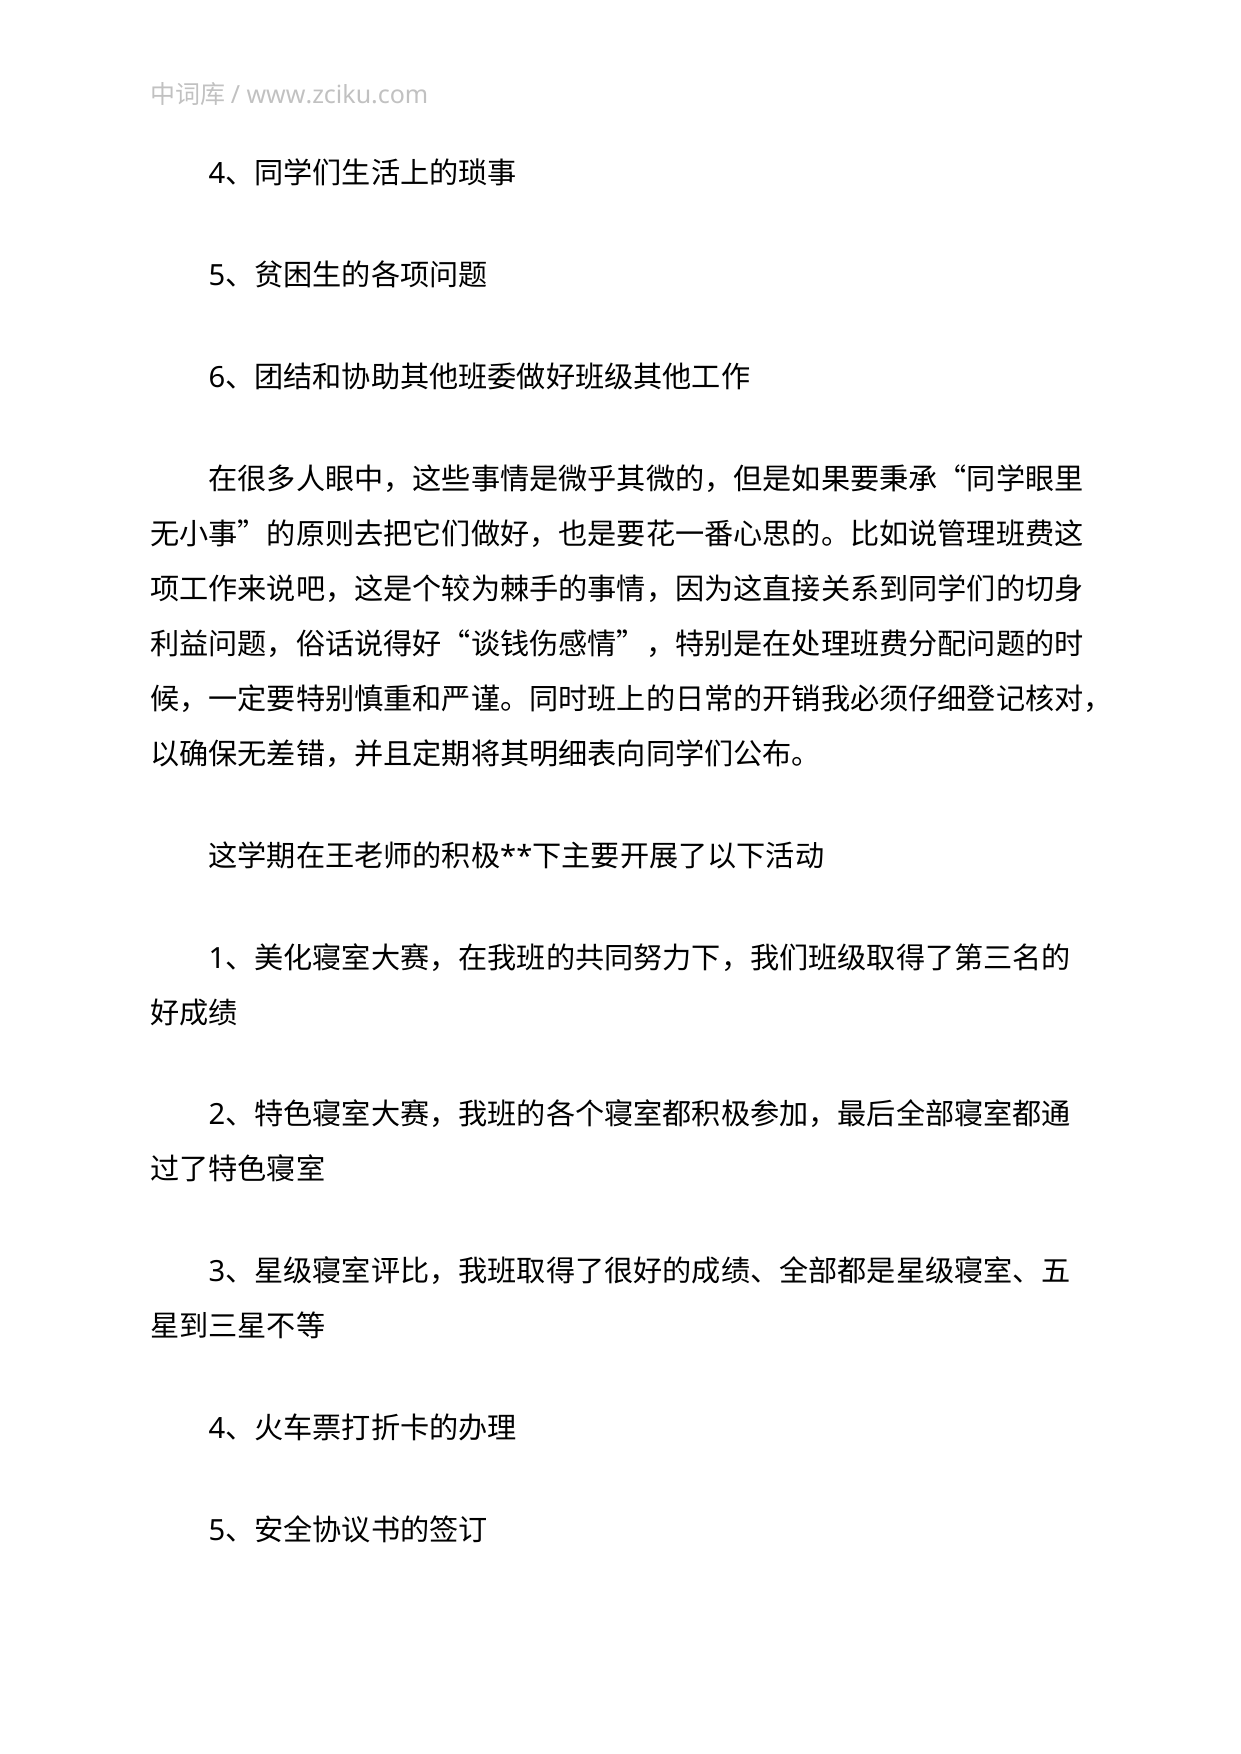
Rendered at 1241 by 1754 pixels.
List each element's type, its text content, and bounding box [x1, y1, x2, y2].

text 4、火车票打折卡的办理 [150, 1404, 1090, 1447]
text 4、同学们生活上的琐事 [150, 150, 1090, 192]
text 6、团结和协助其他班委做好班级其他工作 [150, 354, 1090, 396]
text 2、特色寝室大赛，我班的各个寝室都积极参加，最后全部寝室都通过了特色寝室 [150, 1091, 1090, 1188]
text 3、星级寝室评比，我班取得了很好的成绩、全部都是星级寝室、五星到三星不等 [150, 1248, 1090, 1345]
text 在很多人眼中，这些事情是微乎其微的，但是如果要秉承“同学眼里无小事”的原则去把它们做好，也是要花一番心思的。比如说管理班费这项工作来说吧，这是个较为棘手的事情，因为这直接关系到同学们的切身利益问题，俗话说得好“谈钱伤感情”，特别是在处理班费分配问题的时候，一定要特别慎重和严谨。同时班上的日常的开销我必须仔细登记核对，以确保无差错，并且定期将其明细表向同学们公布。 [150, 456, 1090, 773]
text 5、安全协议书的签订 [150, 1506, 1090, 1549]
text 5、贫困生的各项问题 [150, 252, 1090, 294]
text 这学期在王老师的积极**下主要开展了以下活动 [150, 832, 1090, 874]
text 1、美化寝室大赛，在我班的共同努力下，我们班级取得了第三名的好成绩 [150, 934, 1090, 1031]
